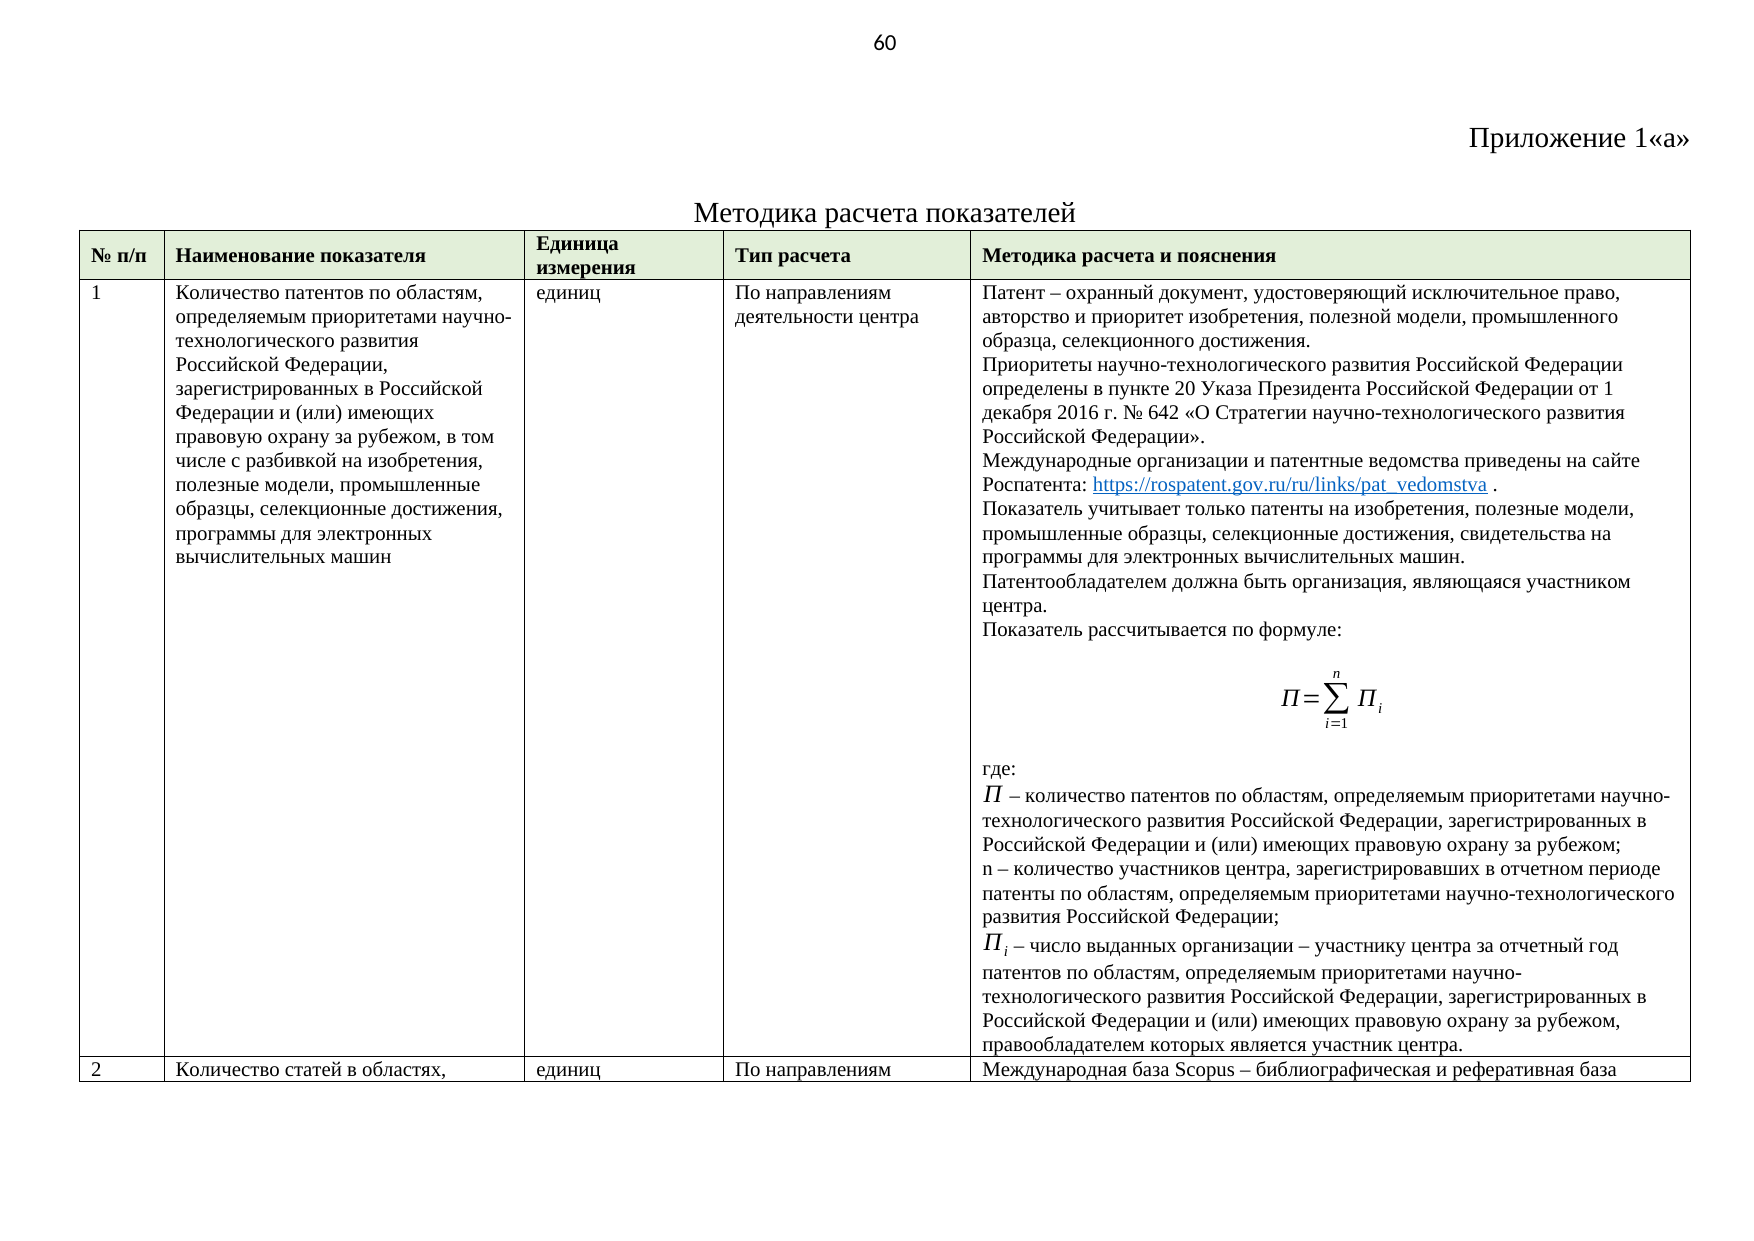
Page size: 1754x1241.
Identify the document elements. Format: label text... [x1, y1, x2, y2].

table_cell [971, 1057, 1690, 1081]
table_cell единиц [525, 1057, 723, 1081]
text Приложение 1«а» [79, 117, 1690, 154]
table_cell Количество патентов по областям, определяемым приоритетами научно-технологического развития Российской Федерации, зарегистрированных в Российской Федерации и (или) имеющих правовую охрану за рубежом, в том числе с разбивкой на изобретения, полезные модели, промышленные образцы, селекционные достижения, программы для электронных вычислительных машин [165, 280, 524, 1056]
table_cell единиц [525, 280, 723, 1056]
table_cell Патент – охранный документ, удостоверяющий исключительное право, авторство и приоритет изобретения, полезной модели, промышленного образца, селекционного достижения. Приоритеты научно-технологического развития Российской Федерации определены в пункте 20 Указа Президента Российской Федерации от 1 декабря 2016 г. № 642 «О Стратегии научно-технологического развития Российской Федерации». Международные организации и патентные ведомства приведены на сайте Роспатента: https://rospatent.gov.ru/ru/links/pat_vedomstva . Показатель учитывает только патенты на изобретения, полезные модели, промышленные образцы, селекционные достижения, свидетельства на программы для электронных вычислительных машин. Патентообладателем должна быть организация, являющаяся участником центра. Показатель рассчитывается по формуле: где: – количество патентов по областям, определяемым приоритетами научно-технологического развития Российской Федерации, зарегистрированных в Российской Федерации и (или) имеющих правовую охрану за рубежом; n – количество участников центра, зарегистрировавших в отчетном периоде патенты по областям, определяемым приоритетами научно-технологического развития Российской Федерации; – число выданных организации – участнику центра за отчетный год патентов по областям, определяемым приоритетами научно-технологического развития Российской Федерации, зарегистрированных в Российской Федерации и (или) имеющих правовую охрану за рубежом, правообладателем которых является участник центра. [971, 280, 1690, 1056]
table_header Наименование показателя [165, 231, 524, 279]
table_header Тип расчета [724, 231, 970, 279]
table_cell 1 [80, 280, 164, 1056]
table_cell 2 [80, 1057, 164, 1081]
table_header № п/п [80, 231, 164, 279]
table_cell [165, 1057, 524, 1081]
table_cell По направлениям деятельности центра [724, 1057, 970, 1081]
table_header Единица измерения [525, 231, 723, 279]
text Методика расчета показателей [79, 192, 1690, 229]
table_header Методика расчета и пояснения [971, 231, 1690, 279]
table_cell По направлениям деятельности центра [724, 280, 970, 1056]
